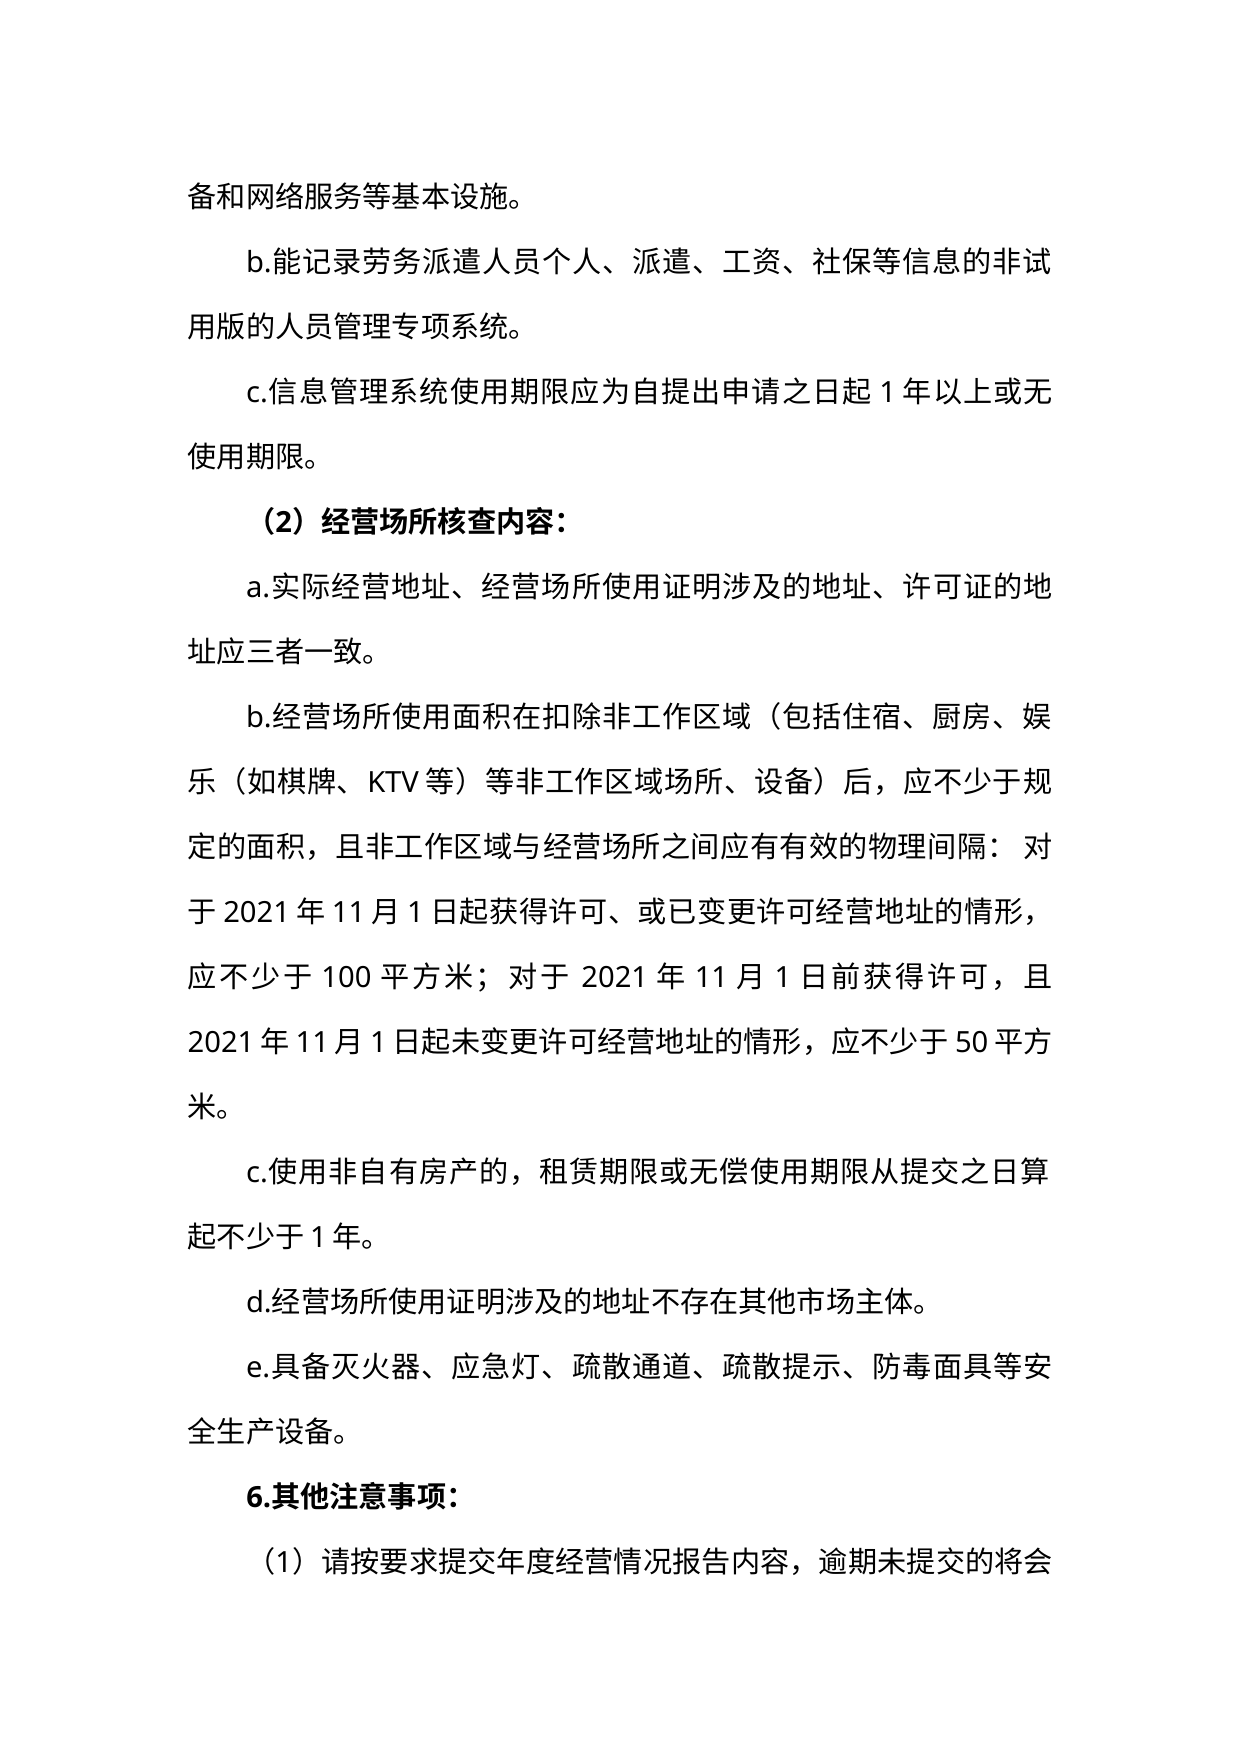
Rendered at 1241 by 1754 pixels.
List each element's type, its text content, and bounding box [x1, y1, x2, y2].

text b.经营场所使用面积在扣除非工作区域（包括住宿、厨房、娱乐（如棋牌、KTV等）等非工作区域场所、设备）后，应不少于规定的面积，且非工作区域与经营场所之间应有有效的物理间隔： 对于2021年11月1日起获得许可、或已变更许可经营地址的情形，应不少于100平方米；对于 2021年11月1日前获得许可，且2021年11月1日起未变更许可经营地址的情形，应不少于50平方米。 [187, 682, 1053, 1137]
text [187, 162, 1053, 227]
text d.经营场所使用证明涉及的地址不存在其他市场主体。 [187, 1267, 1053, 1332]
text 6.其他注意事项： [187, 1462, 1053, 1527]
text b.能记录劳务派遣人员个人、派遣、工资、社保等信息的非试用版的人员管理专项系统。 [187, 227, 1053, 357]
text e.具备灭火器、应急灯、疏散通道、疏散提示、防毒面具等安全生产设备。 [187, 1332, 1053, 1462]
text c.使用非自有房产的，租赁期限或无偿使用期限从提交之日算起不少于1年。 [187, 1137, 1053, 1267]
text c.信息管理系统使用期限应为自提出申请之日起1年以上或无使用期限。 [187, 357, 1053, 487]
text （2）经营场所核查内容： [187, 487, 1053, 552]
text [187, 1527, 1053, 1592]
text a.实际经营地址、经营场所使用证明涉及的地址、许可证的地址应三者一致。 [187, 552, 1053, 682]
